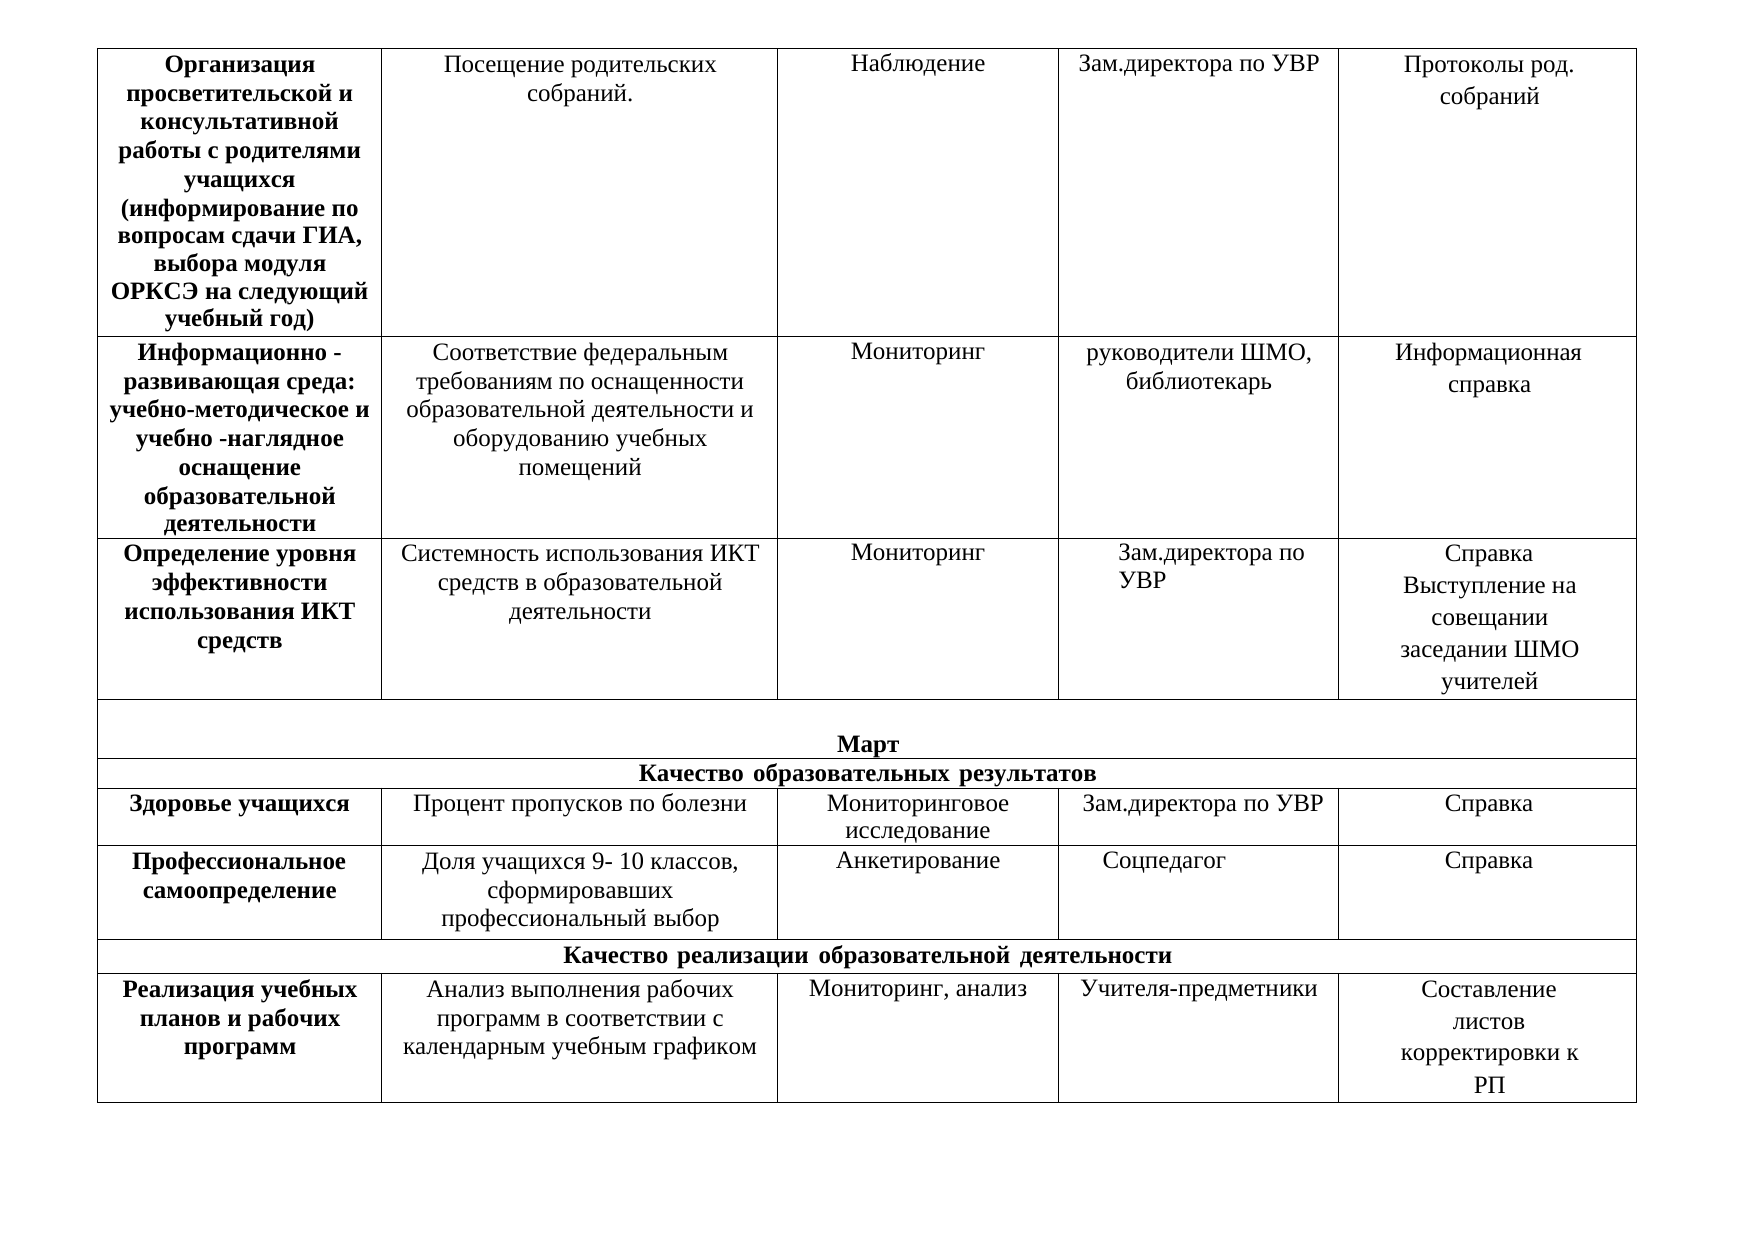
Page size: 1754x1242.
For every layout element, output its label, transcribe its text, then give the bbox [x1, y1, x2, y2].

table_cell Определение уровня эффективности использования ИКТ средств [98, 539, 381, 698]
table_cell Процент пропусков по болезни [382, 789, 777, 845]
table_cell Справка Выступление на совещании заседании ШМО учителей [1339, 539, 1636, 698]
table_cell Зам.директора по УВР [1059, 49, 1338, 336]
table_cell Наблюдение [778, 49, 1058, 336]
table_cell Системность использования ИКТ средств в образовательной деятельности [382, 539, 777, 698]
table_cell Мониторинг, анализ [778, 974, 1058, 1102]
table_cell Профессиональное самоопределение [98, 846, 381, 939]
table_cell Мониторинг [778, 539, 1058, 698]
table_cell Реализация учебных планов и рабочих программ [98, 974, 381, 1102]
table_cell Зам.директора по УВР [1059, 789, 1338, 845]
table_cell Мониторинг [778, 337, 1058, 537]
table_cell Качество образовательных результатов [98, 759, 1636, 787]
table_cell Составление листов корректировки к РП [1339, 974, 1636, 1102]
table_cell Организация просветительской и консультативной работы с родителями учащихся (информирование по вопросам сдачи ГИА, выбора модуля ОРКСЭ на следующий учебный год) [98, 49, 381, 336]
table_cell Информационно - развивающая среда: учебно-методическое и учебно -наглядное оснащение образовательной деятельности [98, 337, 381, 537]
table_cell Здоровье учащихся [98, 789, 381, 845]
table_cell Протоколы род. собраний [1339, 49, 1636, 336]
table_cell Качество реализации образовательной деятельности [98, 940, 1636, 973]
table_cell Учителя-предметники [1059, 974, 1338, 1102]
table_cell Мониторинговое исследование [778, 789, 1058, 845]
table_cell Анкетирование [778, 846, 1058, 939]
table_cell Справка [1339, 789, 1636, 845]
table_cell Справка [1339, 846, 1636, 939]
table_cell Посещение родительских собраний. [382, 49, 777, 336]
table_cell Анализ выполнения рабочих программ в соответствии с календарным учебным графиком [382, 974, 777, 1102]
table_cell Доля учащихся 9- 10 классов, сформировавших профессиональный выбор [382, 846, 777, 939]
table_cell Зам.директора по УВР [1059, 539, 1338, 698]
table_cell Информационная справка [1339, 337, 1636, 537]
table_cell Соцпедагог [1059, 846, 1338, 939]
table_cell Март [98, 700, 1636, 758]
table_cell Соответствие федеральным требованиям по оснащенности образовательной деятельности и оборудованию учебных помещений [382, 337, 777, 537]
table_cell руководители ШМО, библиотекарь [1059, 337, 1338, 537]
